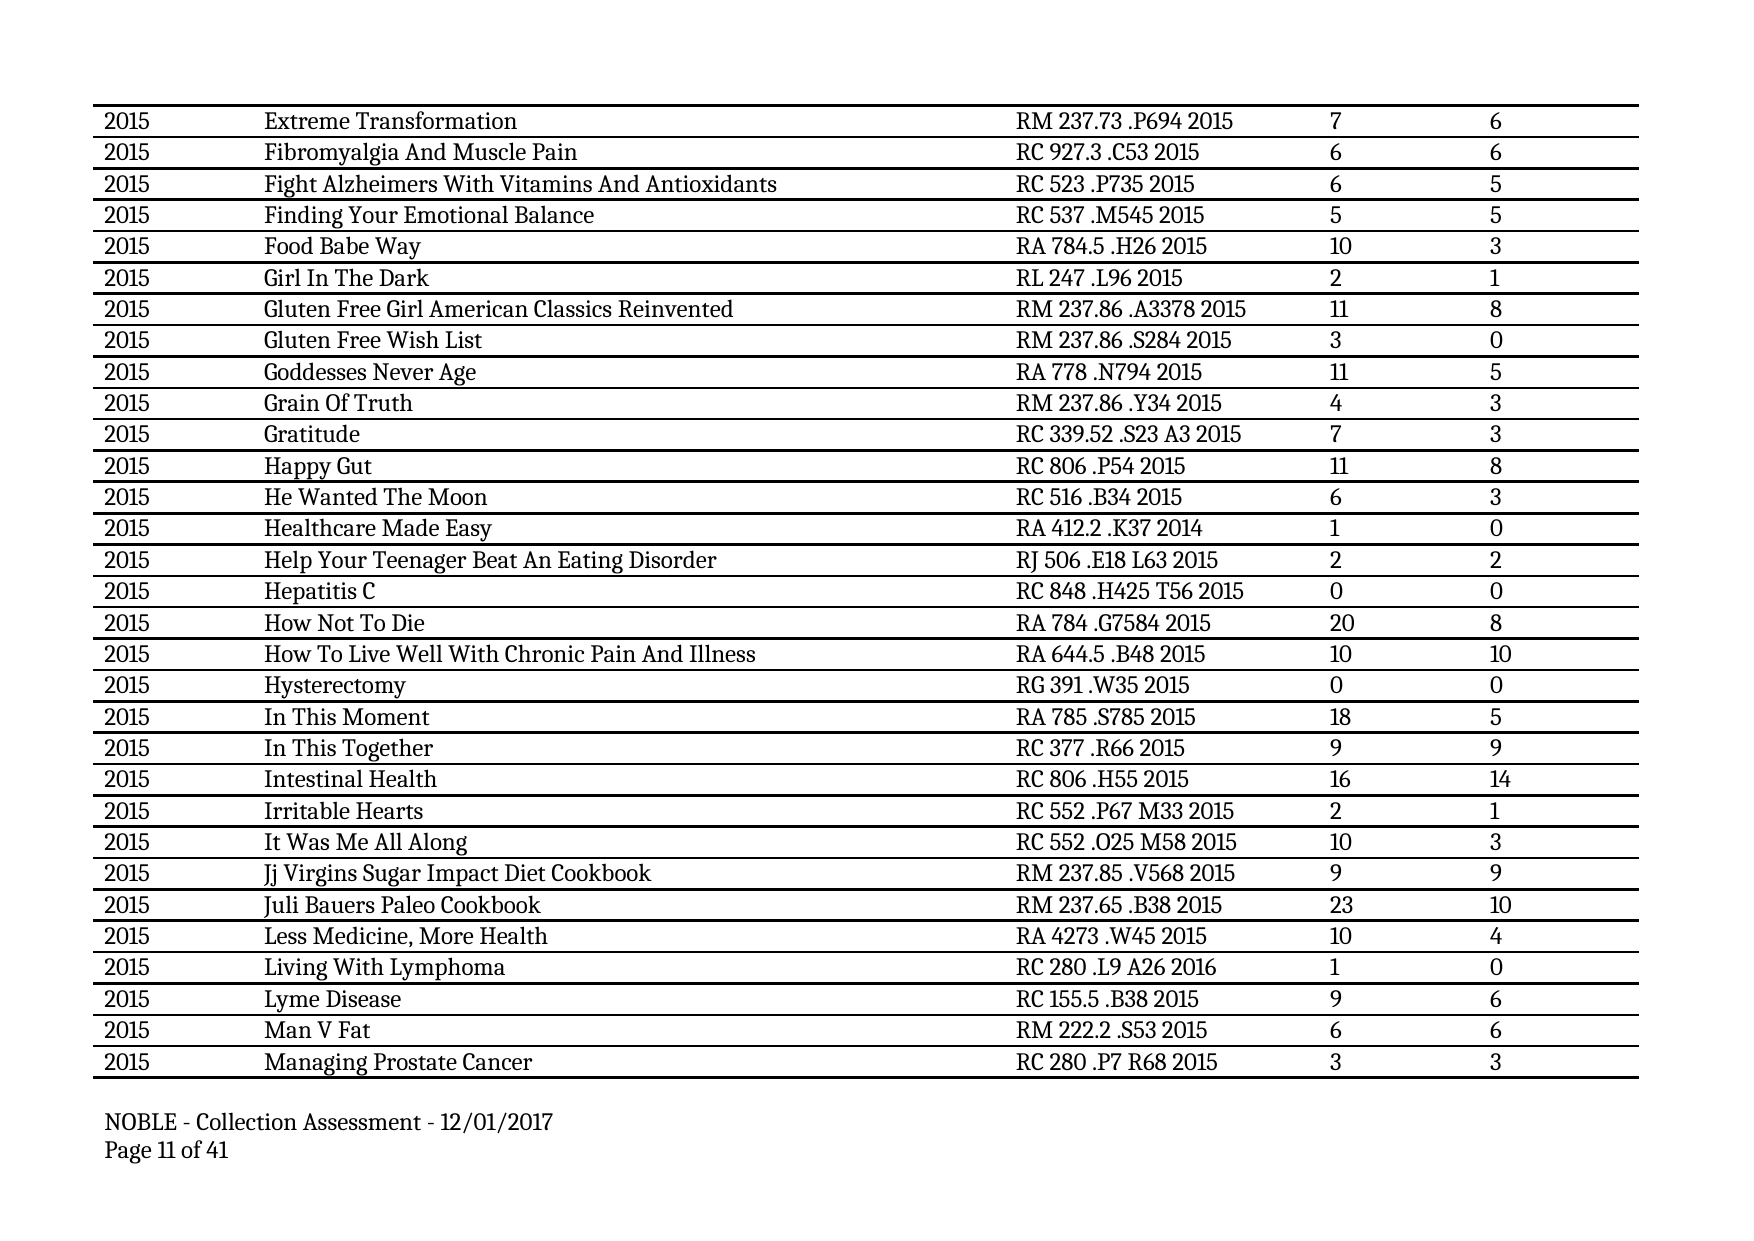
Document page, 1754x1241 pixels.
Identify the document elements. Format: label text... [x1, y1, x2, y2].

table_cell Intestinal Health [253, 765, 999, 794]
table_cell 2015 [93, 891, 253, 919]
table_cell 3 [1319, 1047, 1478, 1076]
table_cell RL 247 .L96 2015 [999, 264, 1319, 292]
table_cell 2015 [93, 358, 253, 386]
table_cell RM 237.86 .S284 2015 [999, 326, 1319, 355]
table_cell 0 [1479, 515, 1638, 543]
table_cell 6 [1319, 1016, 1478, 1045]
table_cell 3 [1479, 389, 1638, 418]
table_cell RA 785 .S785 2015 [999, 703, 1319, 731]
table_cell Man V Fat [253, 1016, 999, 1045]
table_cell 8 [1479, 295, 1638, 324]
table_cell In This Moment [253, 703, 999, 731]
table_cell 0 [1479, 671, 1638, 700]
table_cell How To Live Well With Chronic Pain And Illness [253, 640, 999, 668]
table_cell 20 [1319, 608, 1478, 637]
table_cell 3 [1479, 420, 1638, 449]
table_cell RJ 506 .E18 L63 2015 [999, 546, 1319, 574]
table_cell In This Together [253, 734, 999, 763]
table_cell 2015 [93, 953, 253, 982]
table_cell 0 [1479, 953, 1638, 982]
table_cell 2015 [93, 640, 253, 668]
table_cell 3 [1319, 326, 1478, 355]
table_cell RC 377 .R66 2015 [999, 734, 1319, 763]
table_cell 2015 [93, 859, 253, 888]
table_cell 2 [1319, 546, 1478, 574]
table_cell RA 784 .G7584 2015 [999, 608, 1319, 637]
table_cell Extreme Transformation [253, 107, 999, 136]
table_cell 10 [1479, 891, 1638, 919]
table_cell 4 [1319, 389, 1478, 418]
table_cell 6 [1319, 483, 1478, 512]
table_cell Juli Bauers Paleo Cookbook [253, 891, 999, 919]
table_cell 10 [1319, 922, 1478, 951]
table_cell RA 778 .N794 2015 [999, 358, 1319, 386]
table_cell 2015 [93, 1047, 253, 1076]
table_cell Grain Of Truth [253, 389, 999, 418]
table_cell 1 [1479, 797, 1638, 825]
table_cell 2015 [93, 295, 253, 324]
table_cell Living With Lymphoma [253, 953, 999, 982]
table_cell RC 552 .P67 M33 2015 [999, 797, 1319, 825]
table_cell Healthcare Made Easy [253, 515, 999, 543]
table_cell Help Your Teenager Beat An Eating Disorder [253, 546, 999, 574]
table_cell 8 [1479, 608, 1638, 637]
table_cell RC 516 .B34 2015 [999, 483, 1319, 512]
table_cell 9 [1319, 734, 1478, 763]
table_cell RM 237.65 .B38 2015 [999, 891, 1319, 919]
table_cell 2 [1479, 546, 1638, 574]
table_cell 6 [1319, 138, 1478, 167]
table_cell Lyme Disease [253, 985, 999, 1013]
table_cell 0 [1319, 671, 1478, 700]
table_cell RC 848 .H425 T56 2015 [999, 577, 1319, 606]
table_cell He Wanted The Moon [253, 483, 999, 512]
table_cell 2015 [93, 232, 253, 261]
table_cell 2015 [93, 389, 253, 418]
table_cell 6 [1479, 1016, 1638, 1045]
table_cell 9 [1479, 734, 1638, 763]
table_cell 9 [1479, 859, 1638, 888]
table_cell 1 [1319, 953, 1478, 982]
table_cell RC 155.5 .B38 2015 [999, 985, 1319, 1013]
table_cell 5 [1479, 703, 1638, 731]
table_cell Jj Virgins Sugar Impact Diet Cookbook [253, 859, 999, 888]
table_cell 2015 [93, 515, 253, 543]
table_cell Hepatitis C [253, 577, 999, 606]
table_cell 3 [1479, 232, 1638, 261]
table_cell 0 [1479, 577, 1638, 606]
table_cell 2015 [93, 546, 253, 574]
table_cell RG 391 .W35 2015 [999, 671, 1319, 700]
table_cell 11 [1319, 358, 1478, 386]
table_cell 6 [1479, 985, 1638, 1013]
table_cell RC 280 .P7 R68 2015 [999, 1047, 1319, 1076]
table_cell 5 [1479, 170, 1638, 198]
table_cell 2015 [93, 107, 253, 136]
table_cell 23 [1319, 891, 1478, 919]
table_cell 16 [1319, 765, 1478, 794]
table_cell 2015 [93, 765, 253, 794]
table_cell 2015 [93, 922, 253, 951]
table_cell 2015 [93, 577, 253, 606]
table_cell Fibromyalgia And Muscle Pain [253, 138, 999, 167]
table_cell 9 [1319, 985, 1478, 1013]
table_cell 1 [1479, 264, 1638, 292]
table_cell 3 [1479, 1047, 1638, 1076]
table_cell 11 [1319, 452, 1478, 480]
table_cell RC 552 .O25 M58 2015 [999, 828, 1319, 857]
table_cell 6 [1319, 170, 1478, 198]
table_cell RM 222.2 .S53 2015 [999, 1016, 1319, 1045]
table_cell 2015 [93, 608, 253, 637]
table_cell 2015 [93, 703, 253, 731]
table_cell Hysterectomy [253, 671, 999, 700]
table_cell RA 644.5 .B48 2015 [999, 640, 1319, 668]
table_cell 18 [1319, 703, 1478, 731]
table_cell 2015 [93, 734, 253, 763]
table_cell 8 [1479, 452, 1638, 480]
table_cell 2015 [93, 326, 253, 355]
table_cell 2015 [93, 420, 253, 449]
table_cell 1 [1319, 515, 1478, 543]
table_cell 2015 [93, 264, 253, 292]
table_cell 3 [1479, 828, 1638, 857]
table_cell RA 4273 .W45 2015 [999, 922, 1319, 951]
table_cell Goddesses Never Age [253, 358, 999, 386]
table_cell Gratitude [253, 420, 999, 449]
table_cell RC 537 .M545 2015 [999, 201, 1319, 229]
table_cell 10 [1319, 828, 1478, 857]
table_cell How Not To Die [253, 608, 999, 637]
table_cell 5 [1479, 201, 1638, 229]
table_cell 2015 [93, 828, 253, 857]
table_cell Finding Your Emotional Balance [253, 201, 999, 229]
table_cell Girl In The Dark [253, 264, 999, 292]
table_cell RC 339.52 .S23 A3 2015 [999, 420, 1319, 449]
table_cell RC 523 .P735 2015 [999, 170, 1319, 198]
table_cell 10 [1479, 640, 1638, 668]
table_cell Gluten Free Wish List [253, 326, 999, 355]
table_cell 2015 [93, 797, 253, 825]
table_cell Happy Gut [253, 452, 999, 480]
table_cell Managing Prostate Cancer [253, 1047, 999, 1076]
table_cell Gluten Free Girl American Classics Reinvented [253, 295, 999, 324]
table_cell It Was Me All Along [253, 828, 999, 857]
table_cell 2015 [93, 483, 253, 512]
table_cell RA 784.5 .H26 2015 [999, 232, 1319, 261]
table_cell Fight Alzheimers With Vitamins And Antioxidants [253, 170, 999, 198]
table_cell RM 237.86 .Y34 2015 [999, 389, 1319, 418]
table_cell 4 [1479, 922, 1638, 951]
table_cell RM 237.85 .V568 2015 [999, 859, 1319, 888]
table_cell 5 [1479, 358, 1638, 386]
table_cell RA 412.2 .K37 2014 [999, 515, 1319, 543]
table_cell 14 [1479, 765, 1638, 794]
table_cell Food Babe Way [253, 232, 999, 261]
table_cell 10 [1319, 640, 1478, 668]
table_cell 3 [1479, 483, 1638, 512]
table_cell 7 [1319, 107, 1478, 136]
table_cell Less Medicine, More Health [253, 922, 999, 951]
table_cell 11 [1319, 295, 1478, 324]
table_cell 2015 [93, 1016, 253, 1045]
table_cell 2015 [93, 671, 253, 700]
table_cell 6 [1479, 138, 1638, 167]
table_cell 5 [1319, 201, 1478, 229]
table_cell 2015 [93, 138, 253, 167]
table_cell RM 237.86 .A3378 2015 [999, 295, 1319, 324]
table_cell 0 [1319, 577, 1478, 606]
table_cell 0 [1479, 326, 1638, 355]
table_cell 2 [1319, 797, 1478, 825]
table_cell 2 [1319, 264, 1478, 292]
table_cell RM 237.73 .P694 2015 [999, 107, 1319, 136]
table_cell 2015 [93, 452, 253, 480]
table_cell RC 806 .H55 2015 [999, 765, 1319, 794]
table_cell 2015 [93, 201, 253, 229]
table_cell 10 [1319, 232, 1478, 261]
table_cell 6 [1479, 107, 1638, 136]
table_cell RC 280 .L9 A26 2016 [999, 953, 1319, 982]
table_cell RC 927.3 .C53 2015 [999, 138, 1319, 167]
table_cell 7 [1319, 420, 1478, 449]
table_cell 9 [1319, 859, 1478, 888]
table_cell Irritable Hearts [253, 797, 999, 825]
table_cell RC 806 .P54 2015 [999, 452, 1319, 480]
table_cell 2015 [93, 985, 253, 1013]
table_cell 2015 [93, 170, 253, 198]
